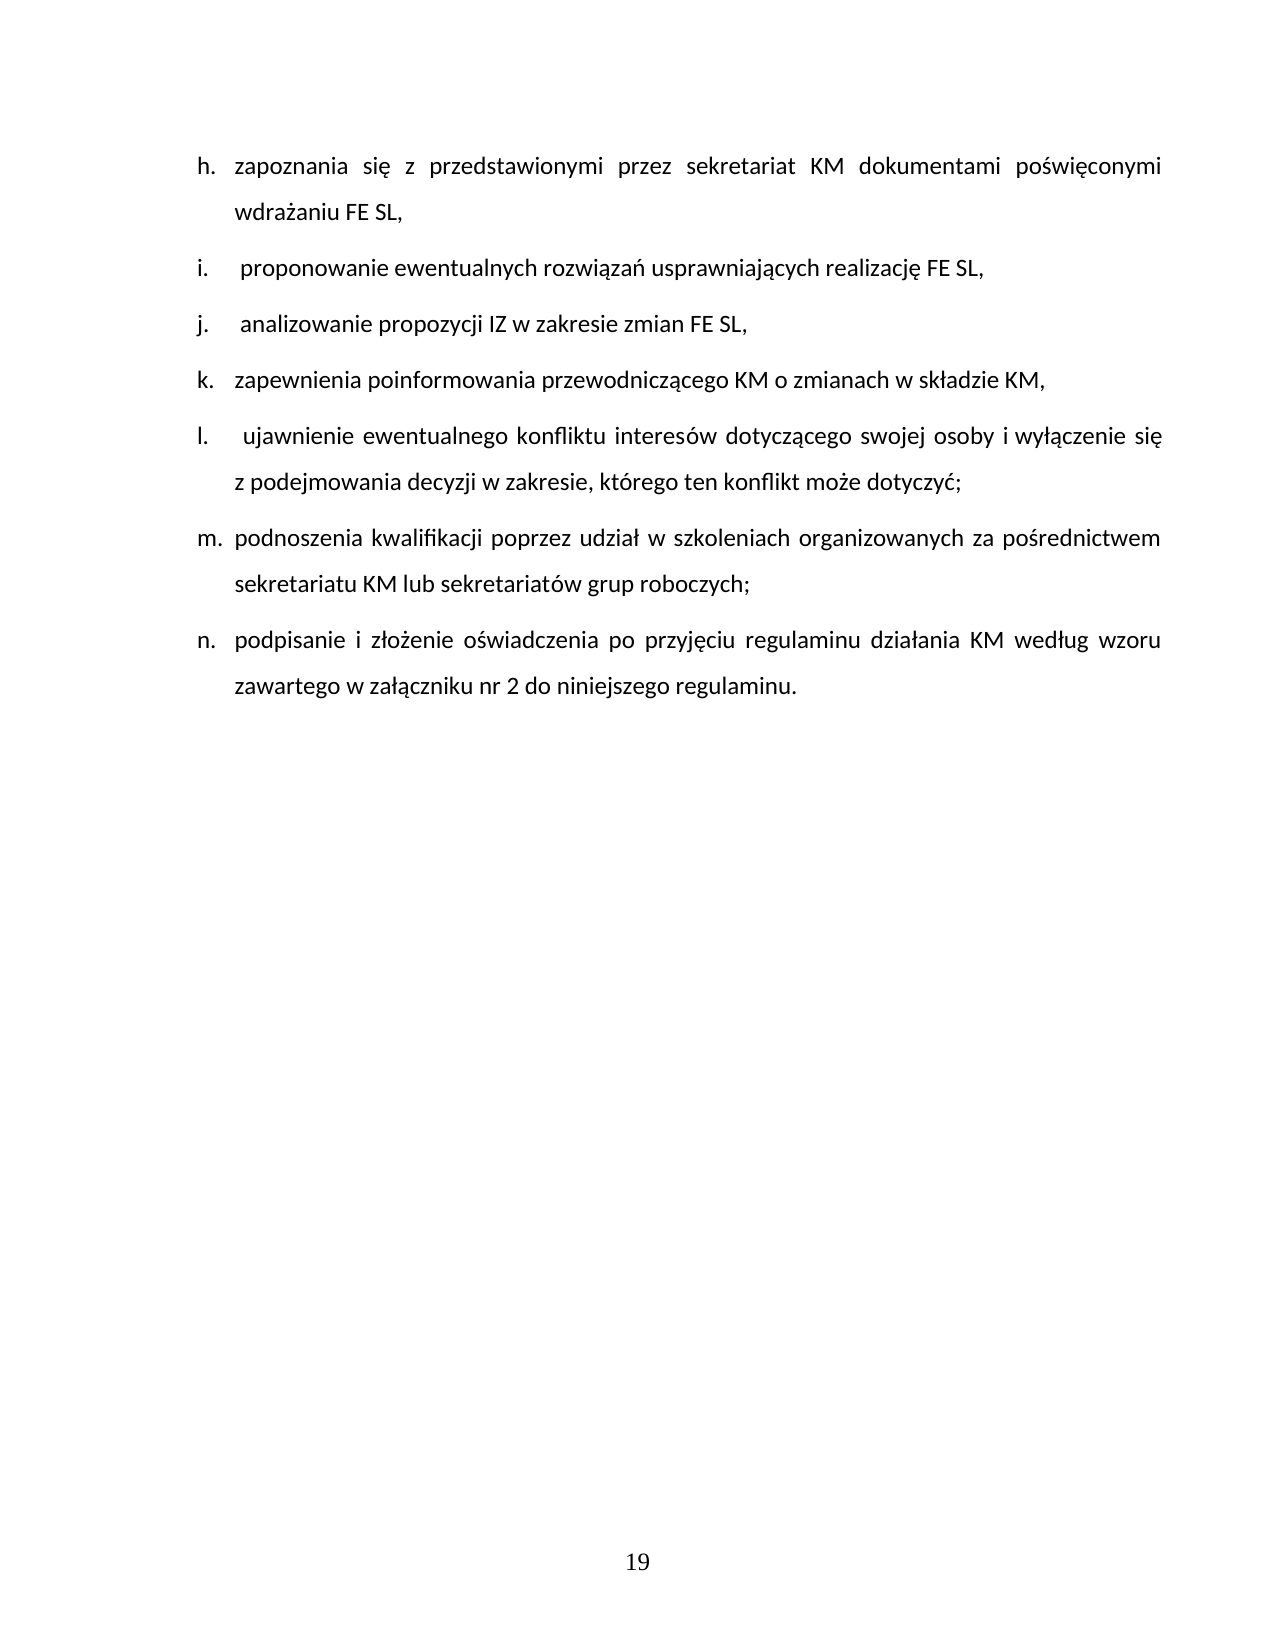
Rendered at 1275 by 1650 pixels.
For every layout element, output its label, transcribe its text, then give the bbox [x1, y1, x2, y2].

list ujawnienie ewentualnego konfliktu interesów dotyczącego swojej osoby i wyłączenie się z podejmowania decyzji w zakresie, którego ten konflikt może dotyczyć; [197, 420, 1162, 497]
list proponowanie ewentualnych rozwiązań usprawniających realizację FE SL, [197, 252, 1162, 282]
list podnoszenia kwalifikacji poprzez udział w szkoleniach organizowanych za pośrednictwem sekretariatu KM lub sekretariatów grup roboczych; [197, 522, 1162, 598]
list zapoznania się z przedstawionymi przez sekretariat KM dokumentami poświęconymi wdrażaniu FE SL, [197, 150, 1162, 226]
list podpisanie i złożenie oświadczenia po przyjęciu regulaminu działania KM według wzoru zawartego w załączniku nr 2 do niniejszego regulaminu. [197, 624, 1162, 700]
list zapewnienia poinformowania przewodniczącego KM o zmianach w składzie KM, [197, 364, 1162, 395]
list analizowanie propozycji IZ w zakresie zmian FE SL, [197, 308, 1162, 338]
